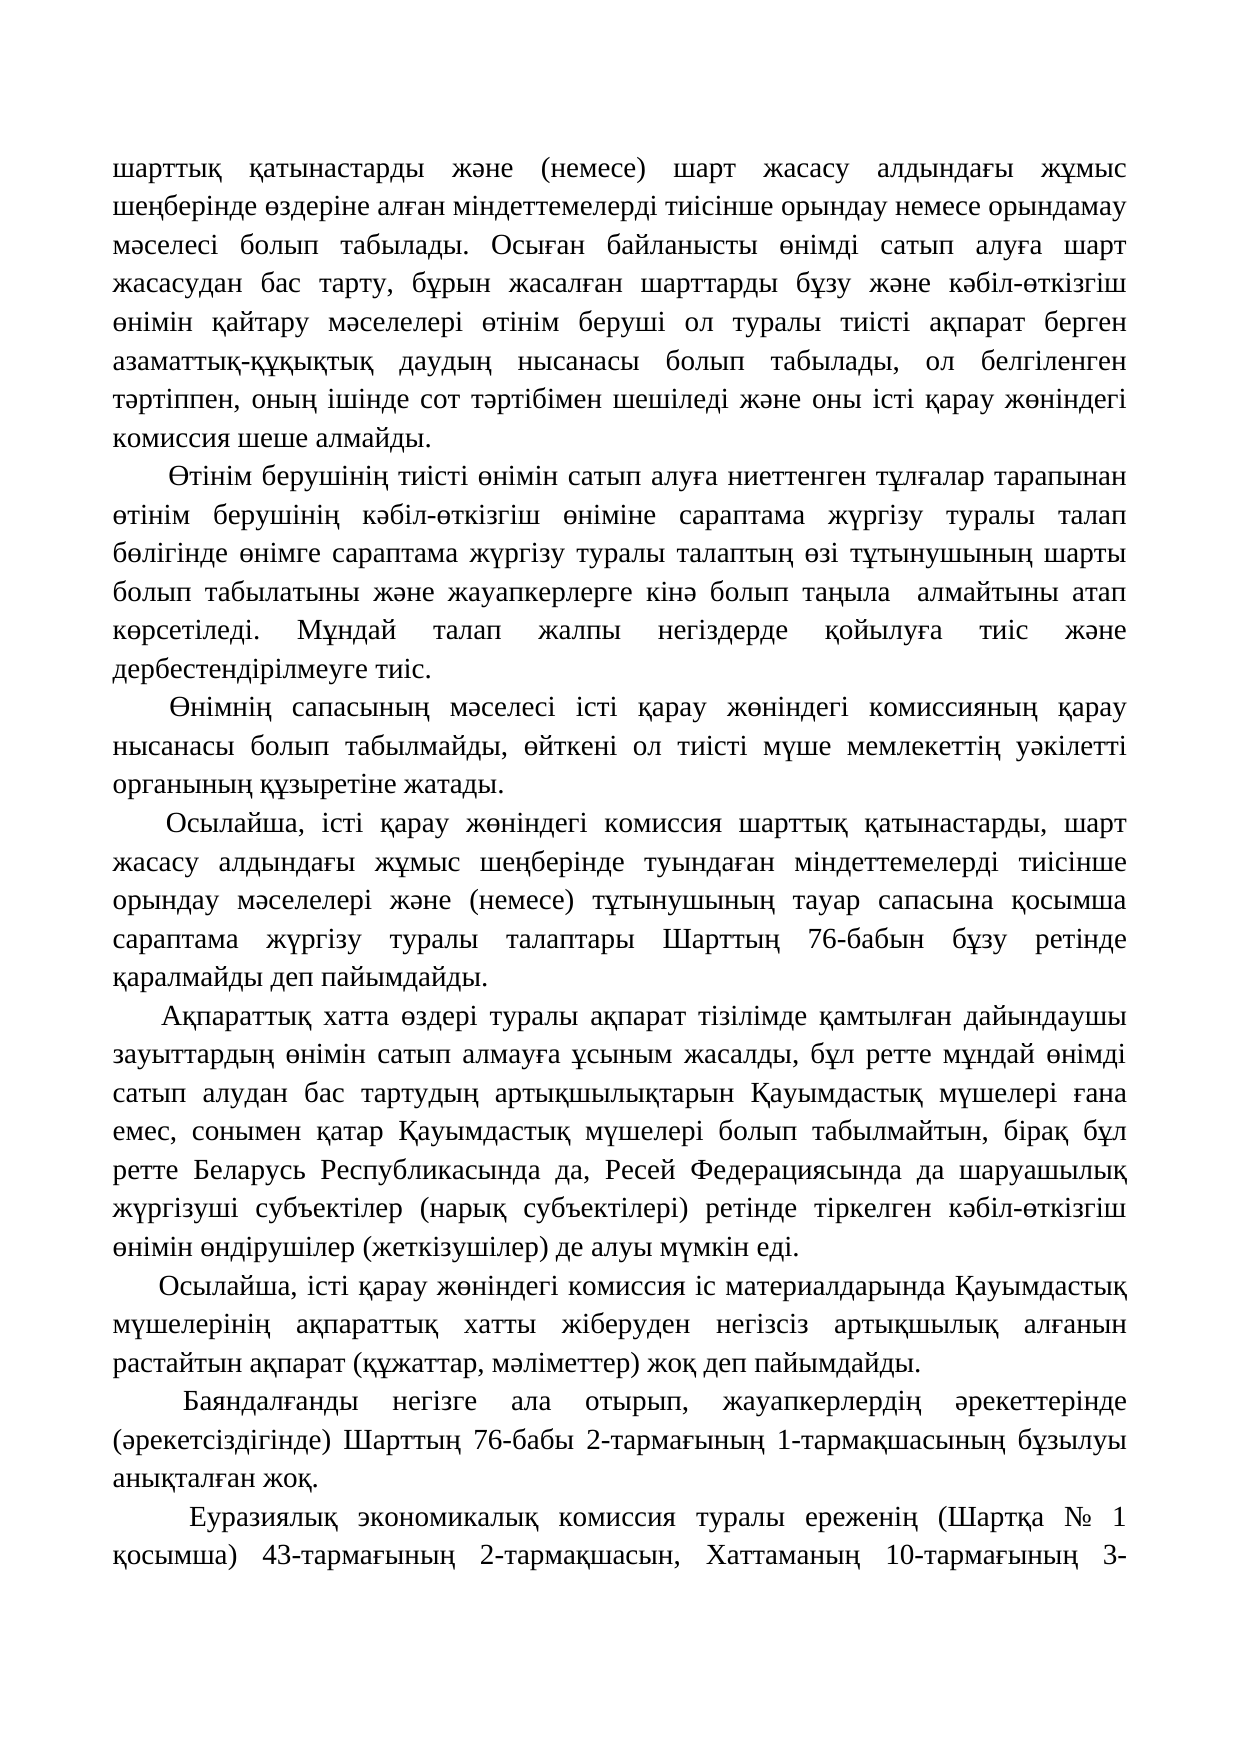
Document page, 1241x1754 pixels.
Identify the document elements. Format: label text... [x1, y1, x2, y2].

text Ақпараттық хатта өздері туралы ақпарат тізілімде қамтылған дайындаушы зауыттардың өнімін сатып алмауға ұсыным жасалды, бұл ретте мұндай өнімді сатып алудан бас тартудың артықшылықтарын Қауымдастық мүшелері ғана емес, сонымен қатар Қауымдастық мүшелері болып табылмайтын, бірақ бұл ретте Беларусь Республикасында да, Ресей Федерациясында да шаруашылық жүргізуші субъектілер (нарық субъектілері) ретінде тіркелген кәбіл-өткізгіш өнімін өндірушілер (жеткізушілер) де алуы мүмкін еді. [112, 998, 1128, 1263]
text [112, 150, 1128, 453]
text Осылайша, істі қарау жөніндегі комиссия іс материалдарында Қауымдастық мүшелерінің ақпараттық хатты жіберуден негізсіз артықшылық алғанын растайтын ақпарат (құжаттар, мәліметтер) жоқ деп пайымдайды. [112, 1268, 1128, 1378]
text Өнімнің сапасының мәселесі істі қарау жөніндегі комиссияның қарау нысанасы болып табылмайды, өйткені ол тиісті мүше мемлекеттің уәкілетті органының құзыретіне жатады. [112, 689, 1128, 800]
text Өтінім берушінің тиісті өнімін сатып алуға ниеттенген тұлғалар тарапынан өтінім берушінің кәбіл-өткізгіш өніміне сараптама жүргізу туралы талап бөлігінде өнімге сараптама жүргізу туралы талаптың өзі тұтынушының шарты болып табылатыны және жауапкерлерге кінә болып таңыла алмайтыны атап көрсетіледі. Мұндай талап жалпы негіздерде қойылуға тиіс және дербестендірілмеуге тиіс. [112, 458, 1128, 684]
text Баяндалғанды негізге ала отырып, жауапкерлердің әрекеттерінде (әрекетсіздігінде) Шарттың 76-бабы 2-тармағының 1-тармақшасының бұзылуы анықталған жоқ. [112, 1383, 1128, 1494]
text Осылайша, істі қарау жөніндегі комиссия шарттық қатынастарды, шарт жасасу алдындағы жұмыс шеңберінде туындаған міндеттемелерді тиісінше орындау мәселелері және (немесе) тұтынушының тауар сапасына қосымша сараптама жүргізу туралы талаптары Шарттың 76-бабын бұзу ретінде қаралмайды деп пайымдайды. [112, 805, 1128, 993]
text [112, 1499, 1128, 1571]
